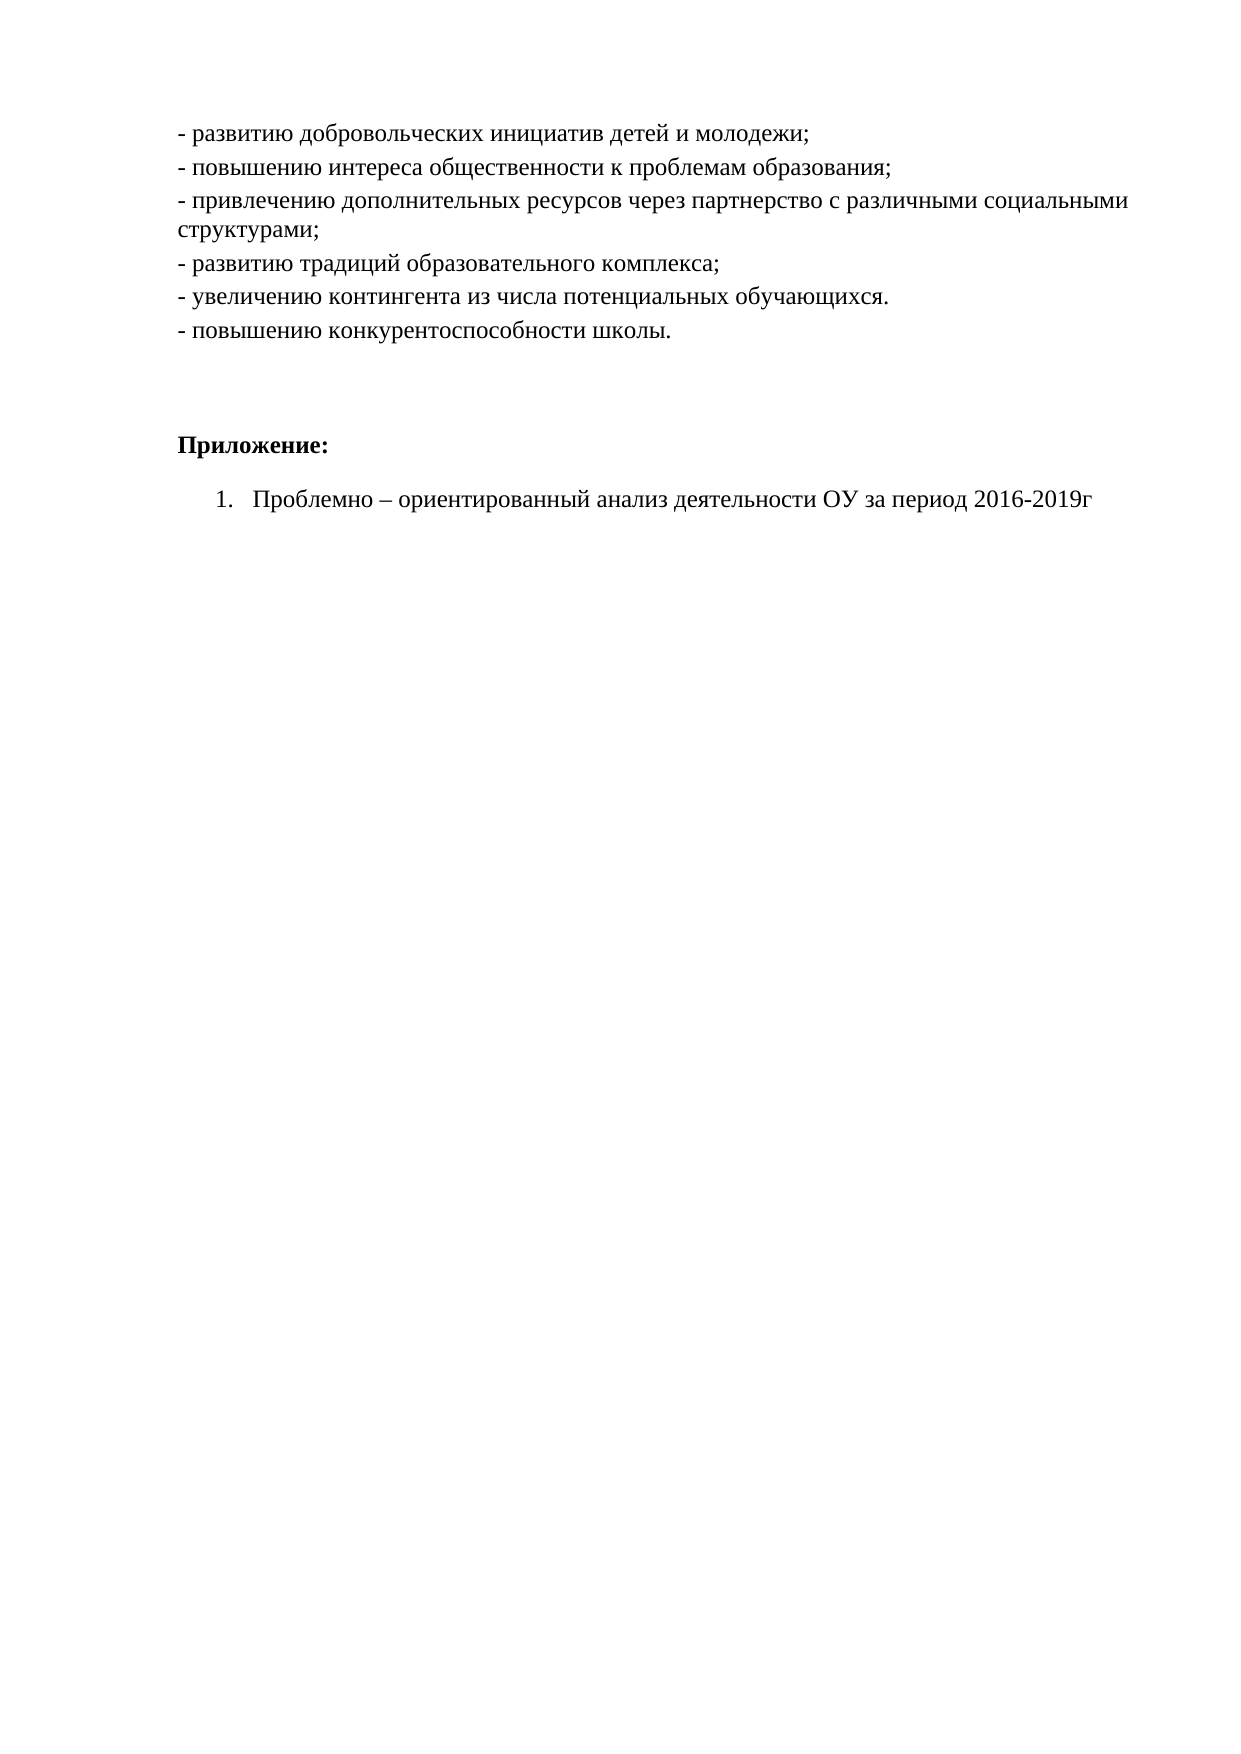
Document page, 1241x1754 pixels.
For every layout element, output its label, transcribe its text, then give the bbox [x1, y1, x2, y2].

list Проблемно – ориентированный анализ деятельности ОУ за период 2016-2019г [215, 484, 1152, 513]
text - развитию добровольческих инициатив детей и молодежи; [177, 118, 1152, 147]
text - повышению интереса общественности к проблемам образования; [177, 152, 1152, 181]
text - увеличению контингента из числа потенциальных обучающихся. [177, 281, 1152, 310]
text - повышению конкурентоспособности школы. [177, 315, 1152, 344]
text - привлечению дополнительных ресурсов через партнерство с различными социальными структурами; [177, 185, 1152, 243]
text - развитию традиций образовательного комплекса; [177, 248, 1152, 277]
text Приложение: [177, 430, 1152, 459]
